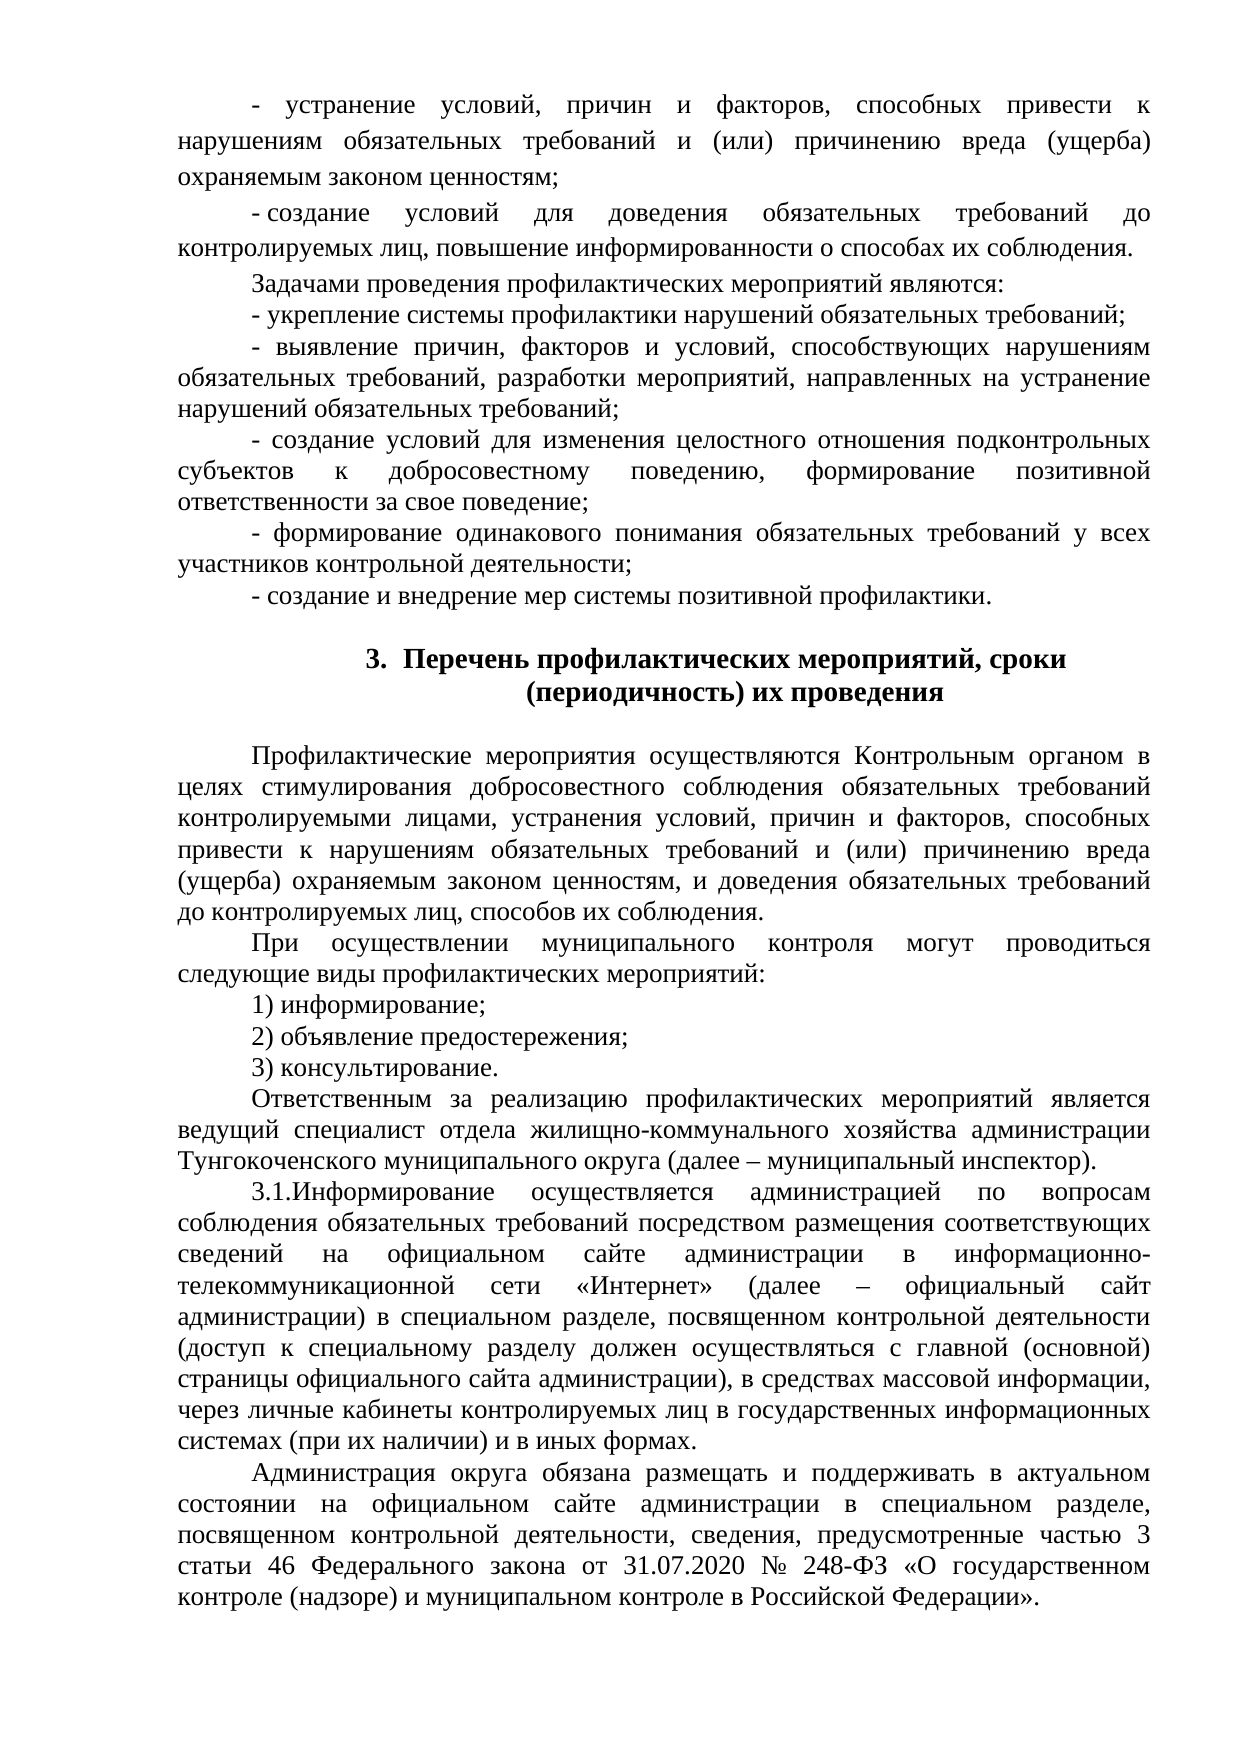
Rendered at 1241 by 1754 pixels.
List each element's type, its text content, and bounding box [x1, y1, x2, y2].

text - устранение условий, причин и факторов, способных привести к нарушениям обязательных требований и (или) причинению вреда (ущерба) охраняемым законом ценностям; [177, 89, 1152, 191]
text - укрепление системы профилактики нарушений обязательных требований; [177, 298, 1152, 329]
text 1) информирование; [177, 988, 1152, 1019]
text При осуществлении муниципального контроля могут проводиться следующие виды профилактических мероприятий: [177, 926, 1152, 988]
text Администрация округа обязана размещать и поддерживать в актуальном состоянии на официальном сайте администрации в специальном разделе, посвященном контрольной деятельности, сведения, предусмотренные частью 3 статьи 46 Федерального закона от 31.07.2020 № 248-ФЗ «О государственном контроле (надзоре) и муниципальном контроле в Российской Федерации». [177, 1456, 1152, 1611]
text 2) объявление предостережения; [177, 1019, 1152, 1051]
text Профилактические мероприятия осуществляются Контрольным органом в целях стимулирования добросовестного соблюдения обязательных требований контролируемыми лицами, устранения условий, причин и факторов, способных привести к нарушениям обязательных требований и (или) причинению вреда (ущерба) охраняемым законом ценностям, и доведения обязательных требований до контролируемых лиц, способов их соблюдения. [177, 739, 1152, 926]
text 3.1.Информирование осуществляется администрацией по вопросам соблюдения обязательных требований посредством размещения соответствующих сведений на официальном сайте администрации в информационно-телекоммуникационной сети «Интернет» (далее – официальный сайт администрации) в специальном разделе, посвященном контрольной деятельности (доступ к специальному разделу должен осуществляться с главной (основной) страницы официального сайта администрации), в средствах массовой информации, через личные кабинеты контролируемых лиц в государственных информационных системах (при их наличии) и в иных формах. [177, 1175, 1152, 1456]
text - создание и внедрение мер системы позитивной профилактики. [177, 579, 1152, 610]
text 3) консультирование. [177, 1051, 1152, 1082]
text - создание условий для доведения обязательных требований до контролируемых лиц, повышение информированности о способах их соблюдения. [177, 196, 1152, 263]
text - формирование одинакового понимания обязательных требований у всех участников контрольной деятельности; [177, 516, 1152, 579]
text - выявление причин, факторов и условий, способствующих нарушениям обязательных требований, разработки мероприятий, направленных на устранение нарушений обязательных требований; [177, 329, 1152, 423]
text Задачами проведения профилактических мероприятий являются: [177, 267, 1152, 298]
list Перечень профилактических мероприятий, сроки (периодичность) их проведения [281, 641, 1152, 708]
text - создание условий для изменения целостного отношения подконтрольных субъектов к добросовестному поведению, формирование позитивной ответственности за свое поведение; [177, 423, 1152, 516]
text Ответственным за реализацию профилактических мероприятий является ведущий специалист отдела жилищно-коммунального хозяйства администрации Тунгокоченского муниципального округа (далее – муниципальный инспектор). [177, 1082, 1152, 1175]
